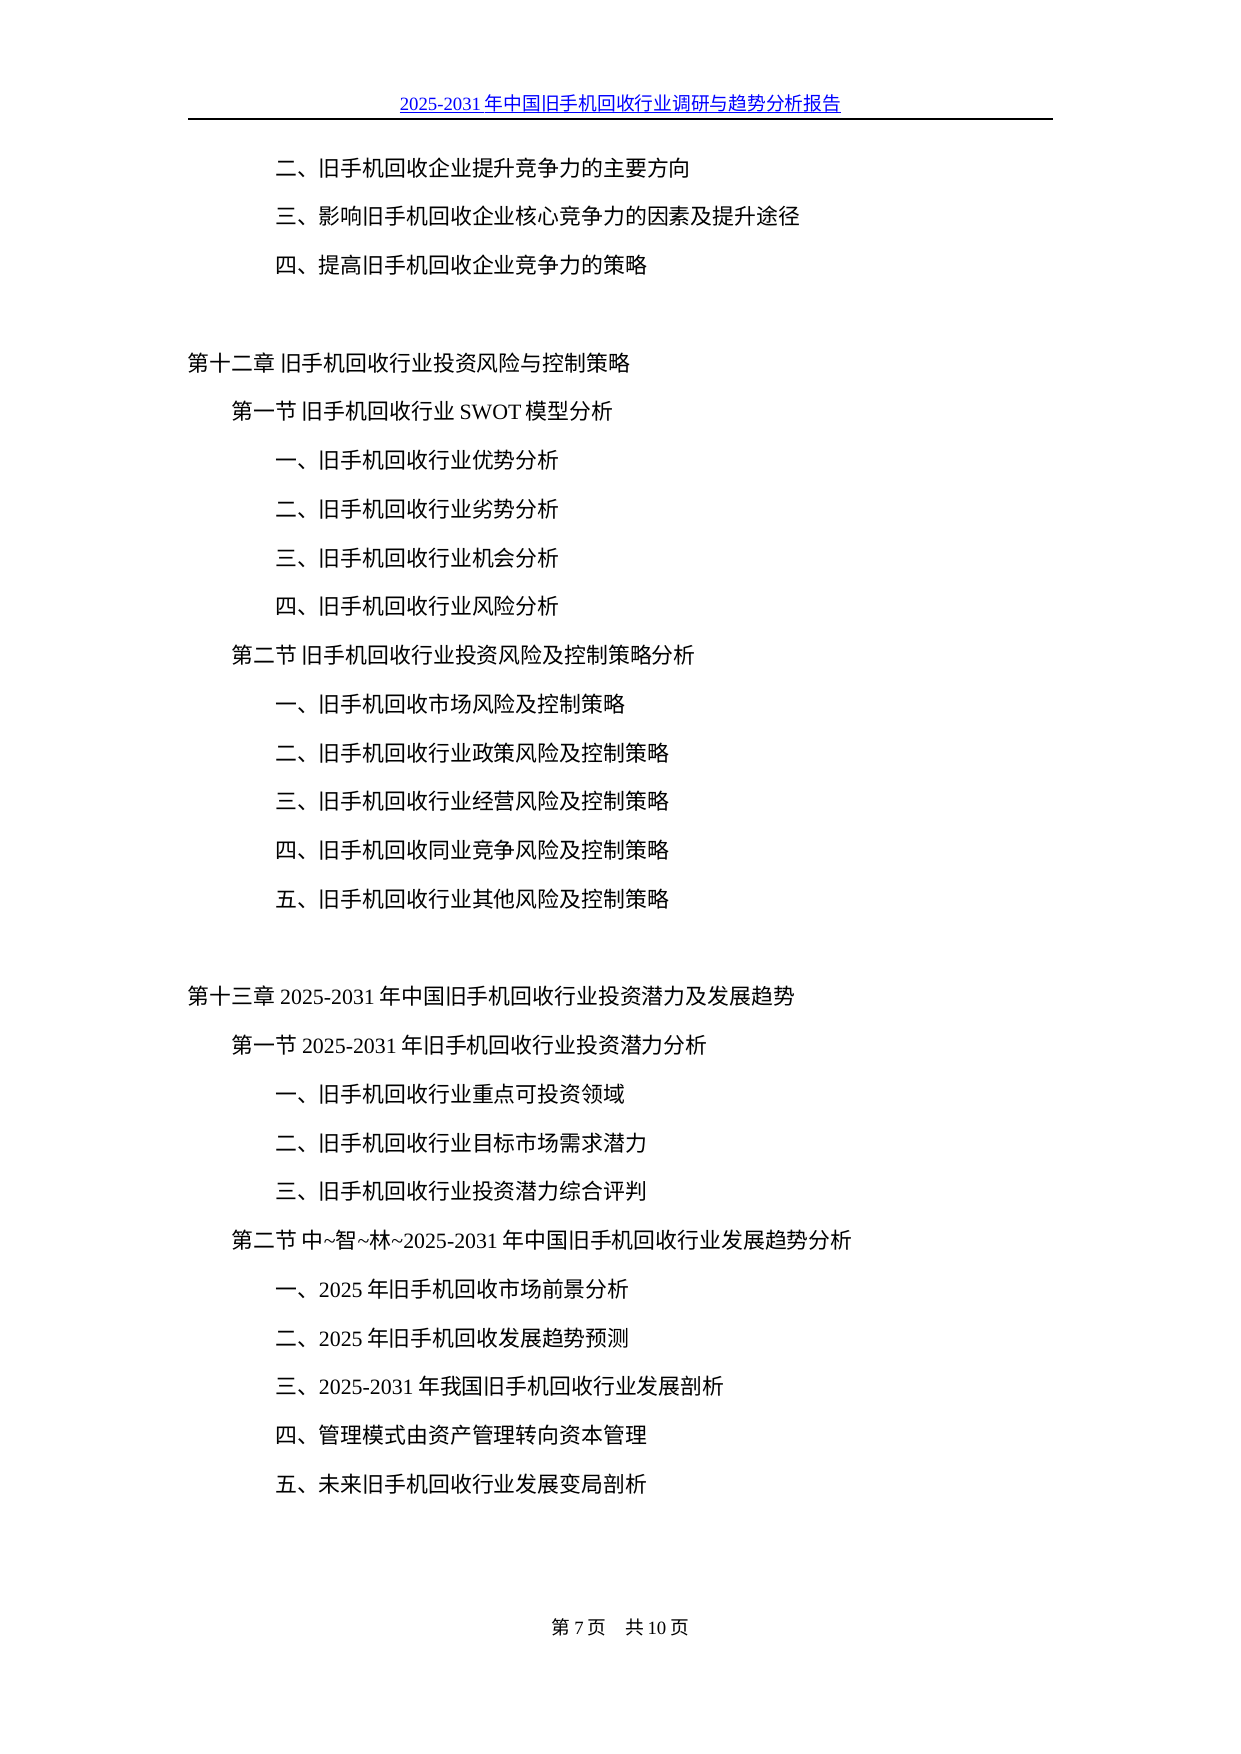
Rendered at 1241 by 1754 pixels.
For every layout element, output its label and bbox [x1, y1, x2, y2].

text [187, 150, 1053, 1499]
